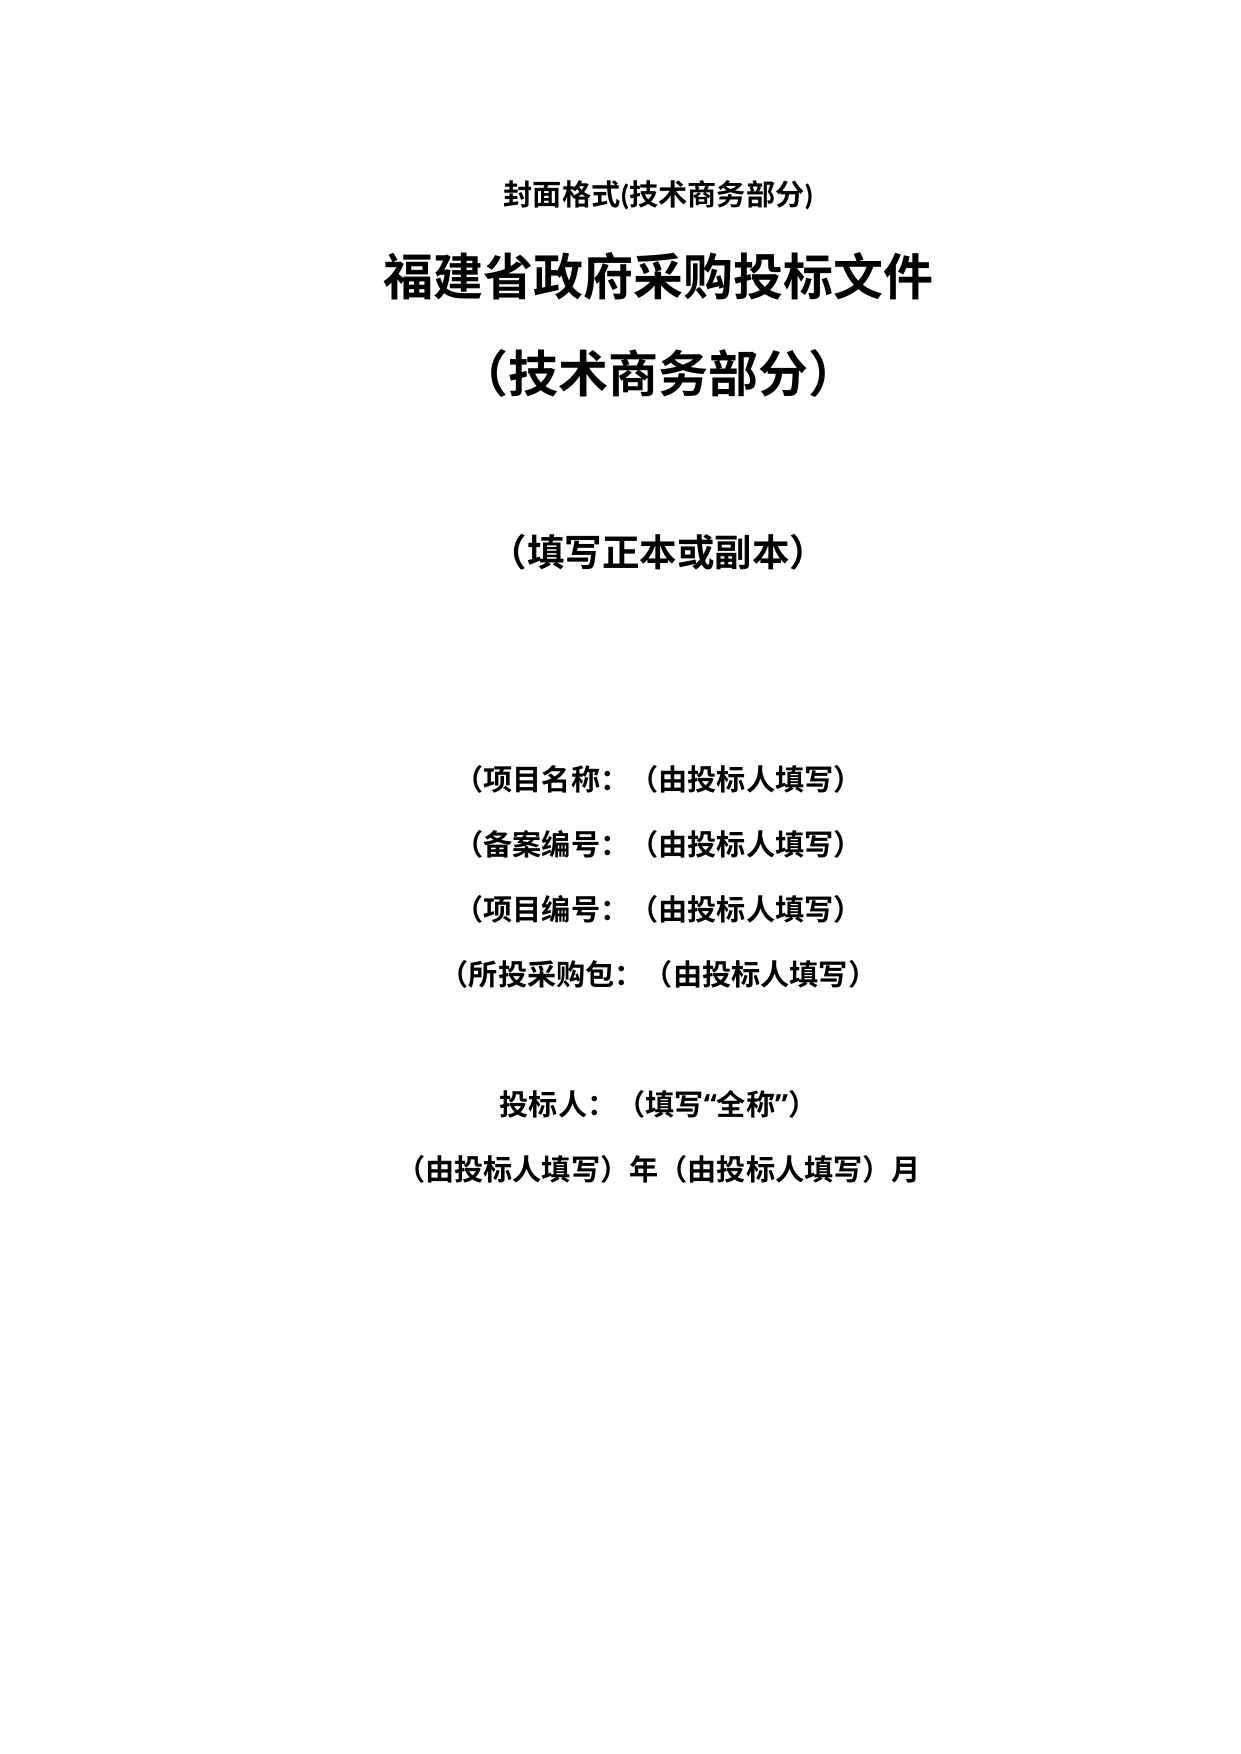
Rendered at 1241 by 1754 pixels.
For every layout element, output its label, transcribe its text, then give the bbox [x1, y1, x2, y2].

text （所投采购包：（由投标人填写） [187, 942, 1129, 1072]
text （技术商务部分） [187, 324, 1129, 519]
text 福建省政府采购投标文件 [187, 227, 1129, 324]
text （项目编号：（由投标人填写） [187, 877, 1129, 942]
text （由投标人填写）年（由投标人填写）月 [187, 1137, 1129, 1202]
text （项目名称：（由投标人填写） [187, 747, 1129, 812]
text 封面格式(技术商务部分) [187, 162, 1129, 227]
text 投标人：（填写“全称”） [187, 1072, 1129, 1137]
text （填写正本或副本） [187, 519, 1129, 747]
text （备案编号：（由投标人填写） [187, 812, 1129, 877]
